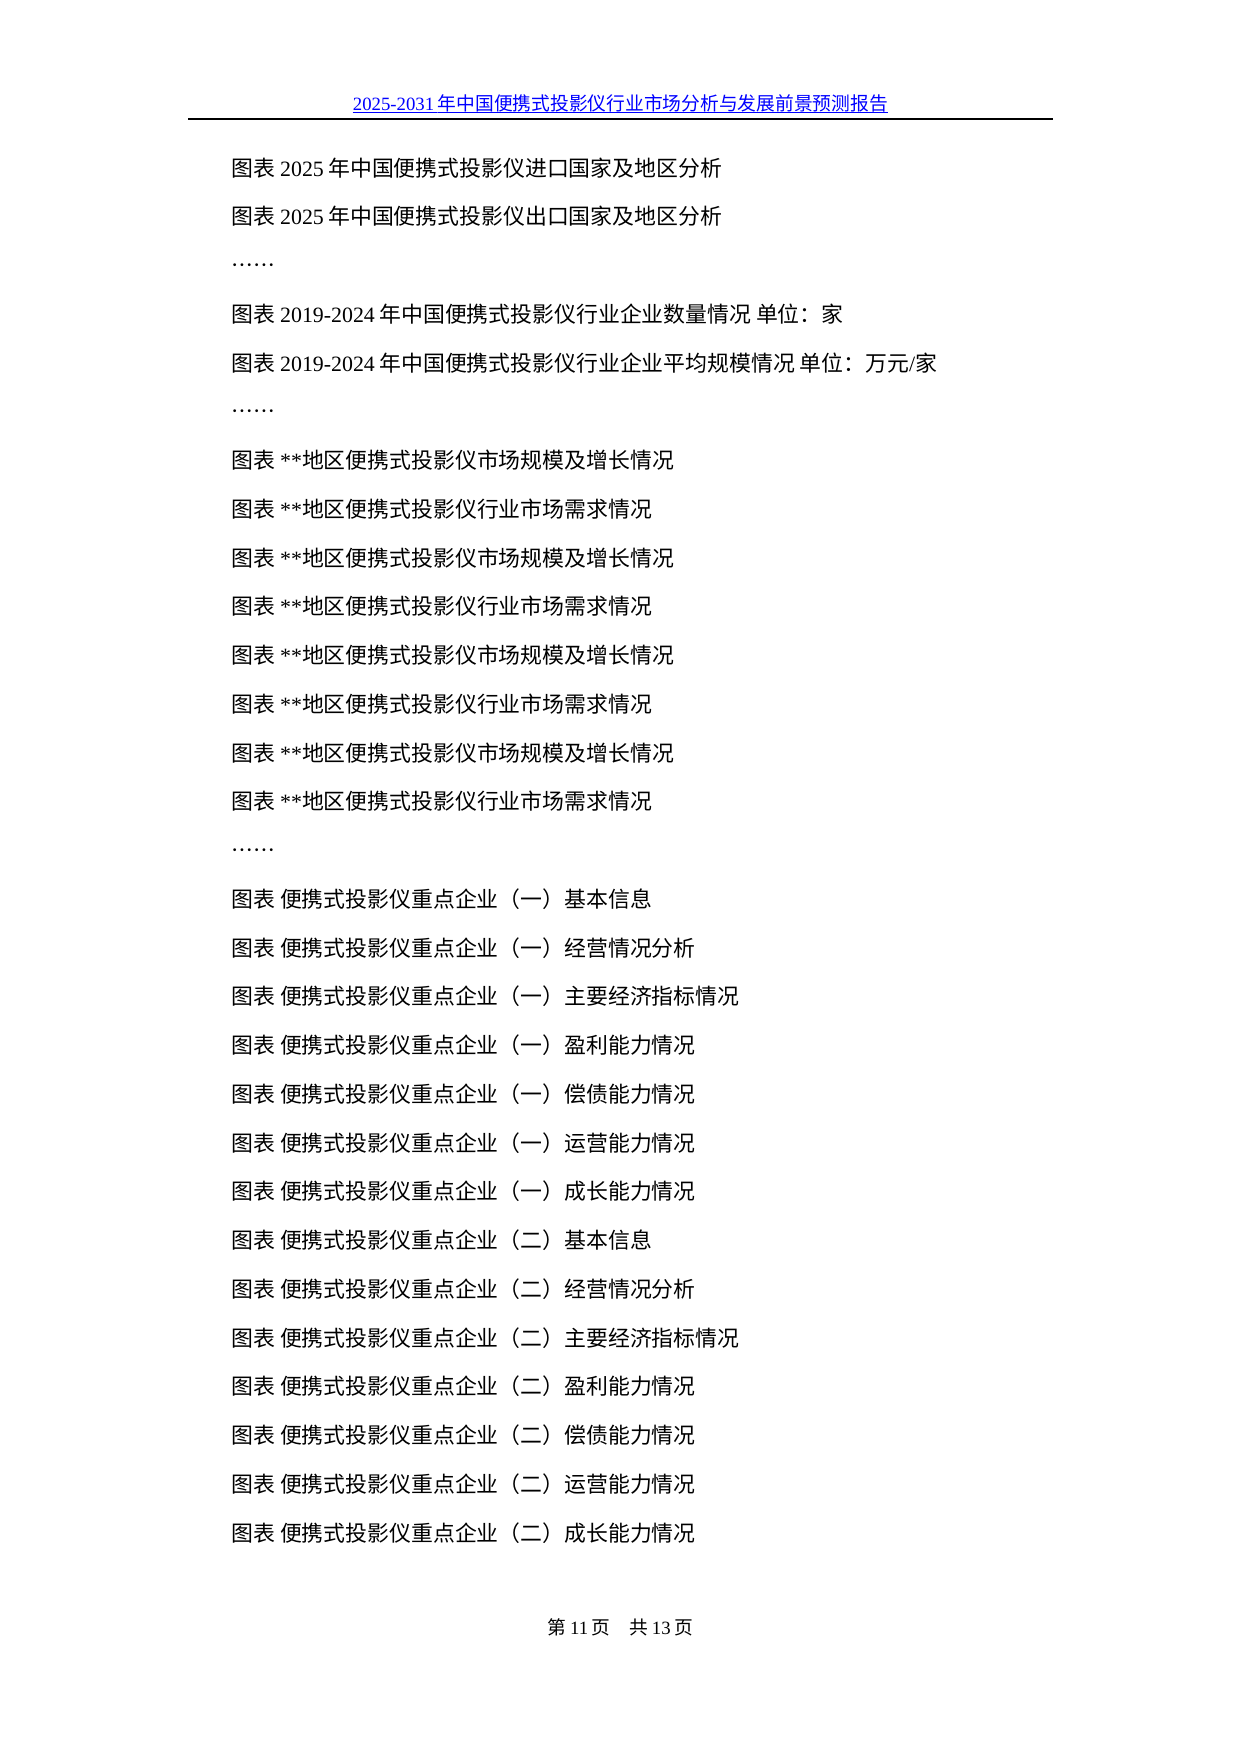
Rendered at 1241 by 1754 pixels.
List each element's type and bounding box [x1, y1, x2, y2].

text [187, 150, 1053, 1548]
